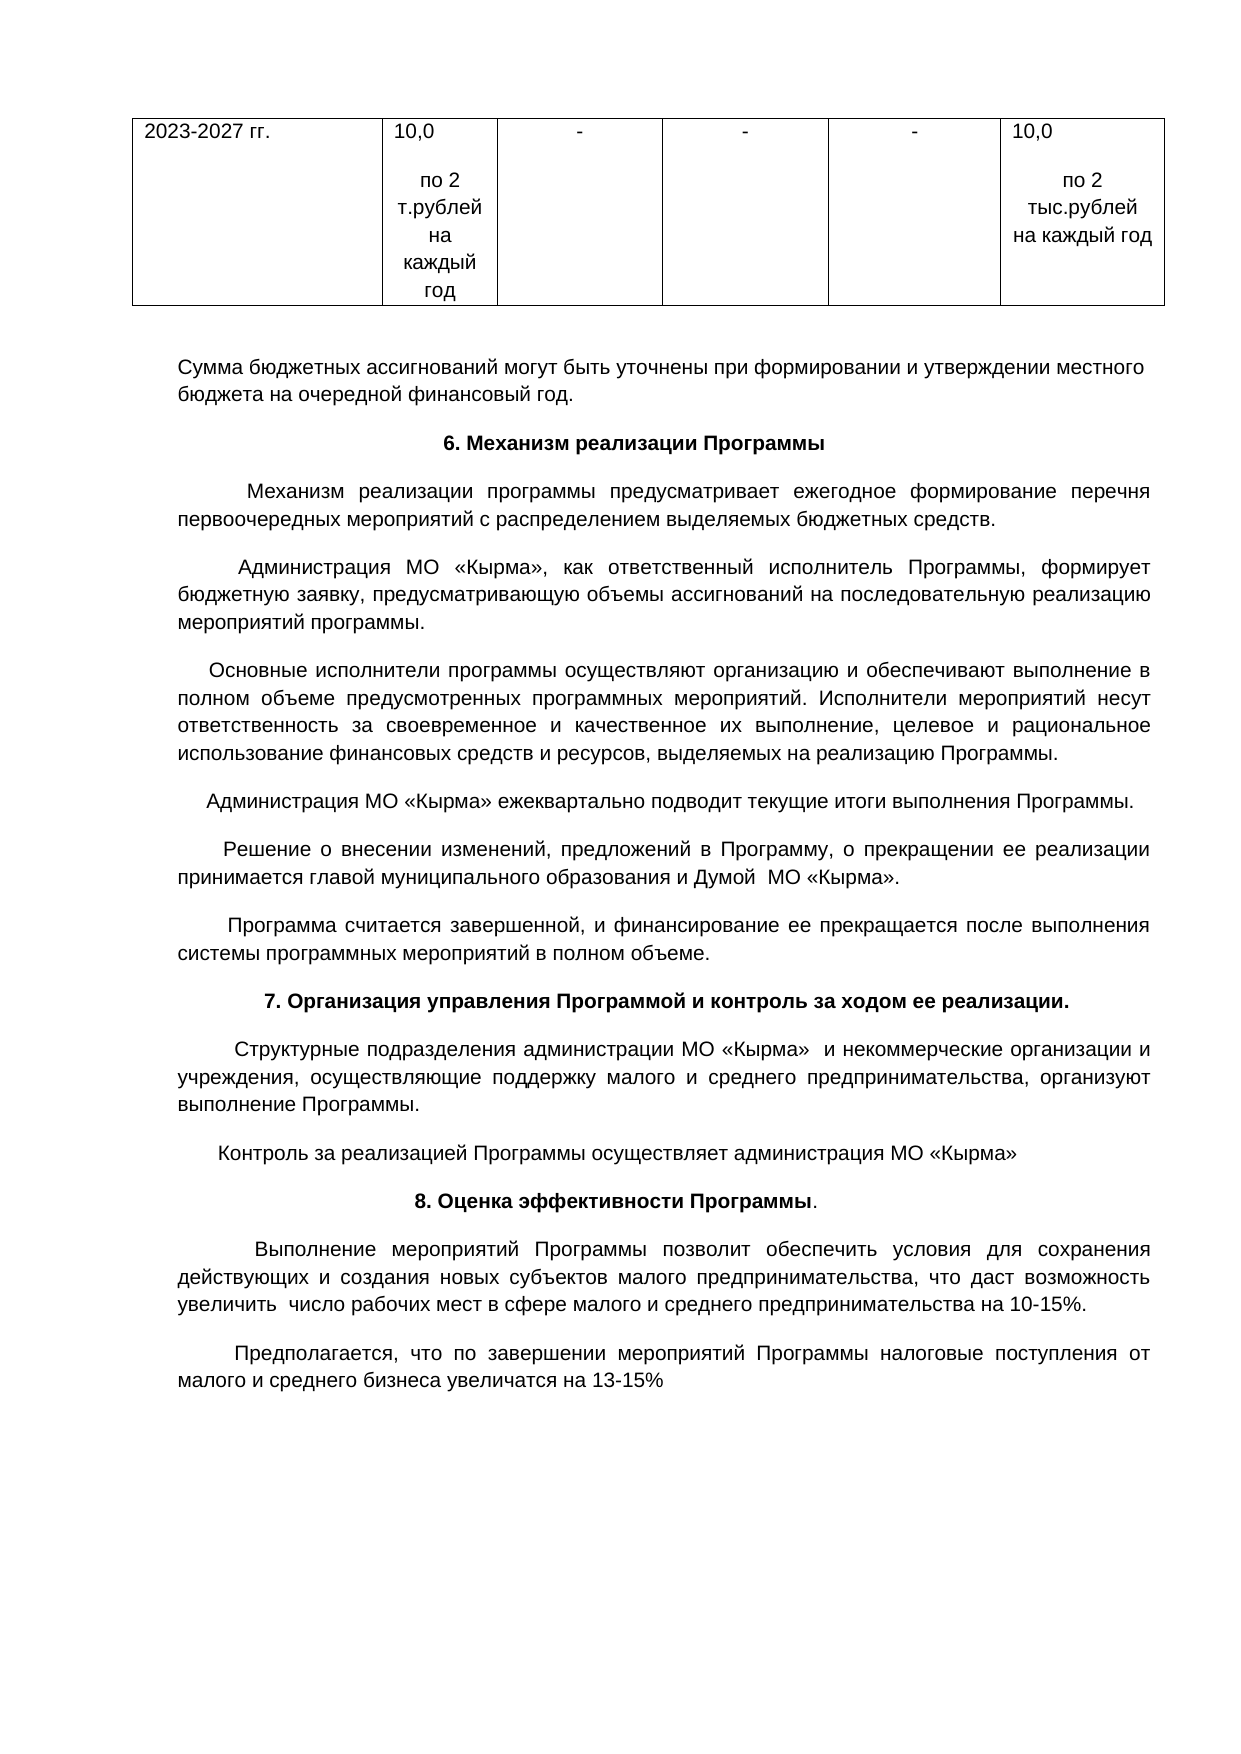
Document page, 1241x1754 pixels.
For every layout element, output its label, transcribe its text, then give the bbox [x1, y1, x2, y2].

table_cell 2023-2027 гг. [133, 119, 382, 305]
text Программа считается завершенной, и финансирование ее прекращается после выполнения системы программных мероприятий в полном объеме. [177, 913, 1152, 964]
text Механизм реализации программы предусматривает ежегодное формирование перечня первоочередных мероприятий с распределением выделяемых бюджетных средств. [177, 479, 1152, 530]
table_cell - [829, 119, 1000, 305]
text Основные исполнители программы осуществляют организацию и обеспечивают выполнение в полном объеме предусмотренных программных мероприятий. Исполнители мероприятий несут ответственность за своевременное и качественное их выполнение, целевое и рациональное использование финансовых средств и ресурсов, выделяемых на реализацию Программы. [177, 658, 1152, 764]
text 7. Организация управления Программой и контроль за ходом ее реализации. [177, 989, 1152, 1013]
text Структурные подразделения администрации МО «Кырма» и некоммерческие организации и учреждения, осуществляющие поддержку малого и среднего предпринимательства, организуют выполнение Программы. [177, 1037, 1152, 1116]
text Выполнение мероприятий Программы позволит обеспечить условия для сохранения действующих и создания новых субъектов малого предпринимательства, что даст возможность увеличить число рабочих мест в сфере малого и среднего предпринимательства на 10-15%. [177, 1237, 1152, 1316]
text Сумма бюджетных ассигнований могут быть уточнены при формировании и утверждении местного бюджета на очередной финансовый год. [177, 355, 1152, 406]
text 6. Механизм реализации Программы [177, 431, 1152, 454]
text Решение о внесении изменений, предложений в Программу, о прекращении ее реализации принимается главой муниципального образования и Думой МО «Кырма». [177, 837, 1152, 889]
table_cell - [663, 119, 828, 305]
text Контроль за реализацией Программы осуществляет администрация МО «Кырма» [177, 1141, 1152, 1164]
text Предполагается, что по завершении мероприятий Программы налоговые поступления от малого и среднего бизнеса увеличатся на 13-15% [177, 1341, 1152, 1392]
text Администрация МО «Кырма» ежеквартально подводит текущие итоги выполнения Программы. [177, 789, 1152, 813]
text 8. Оценка эффективности Программы. [177, 1189, 1152, 1213]
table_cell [1001, 119, 1164, 305]
text Администрация МО «Кырма», как ответственный исполнитель Программы, формирует бюджетную заявку, предусматривающую объемы ассигнований на последовательную реализацию мероприятий программы. [177, 555, 1152, 634]
table_cell - [498, 119, 662, 305]
table_cell 10,0 по 2 т.рублей на каждый год [383, 119, 497, 305]
